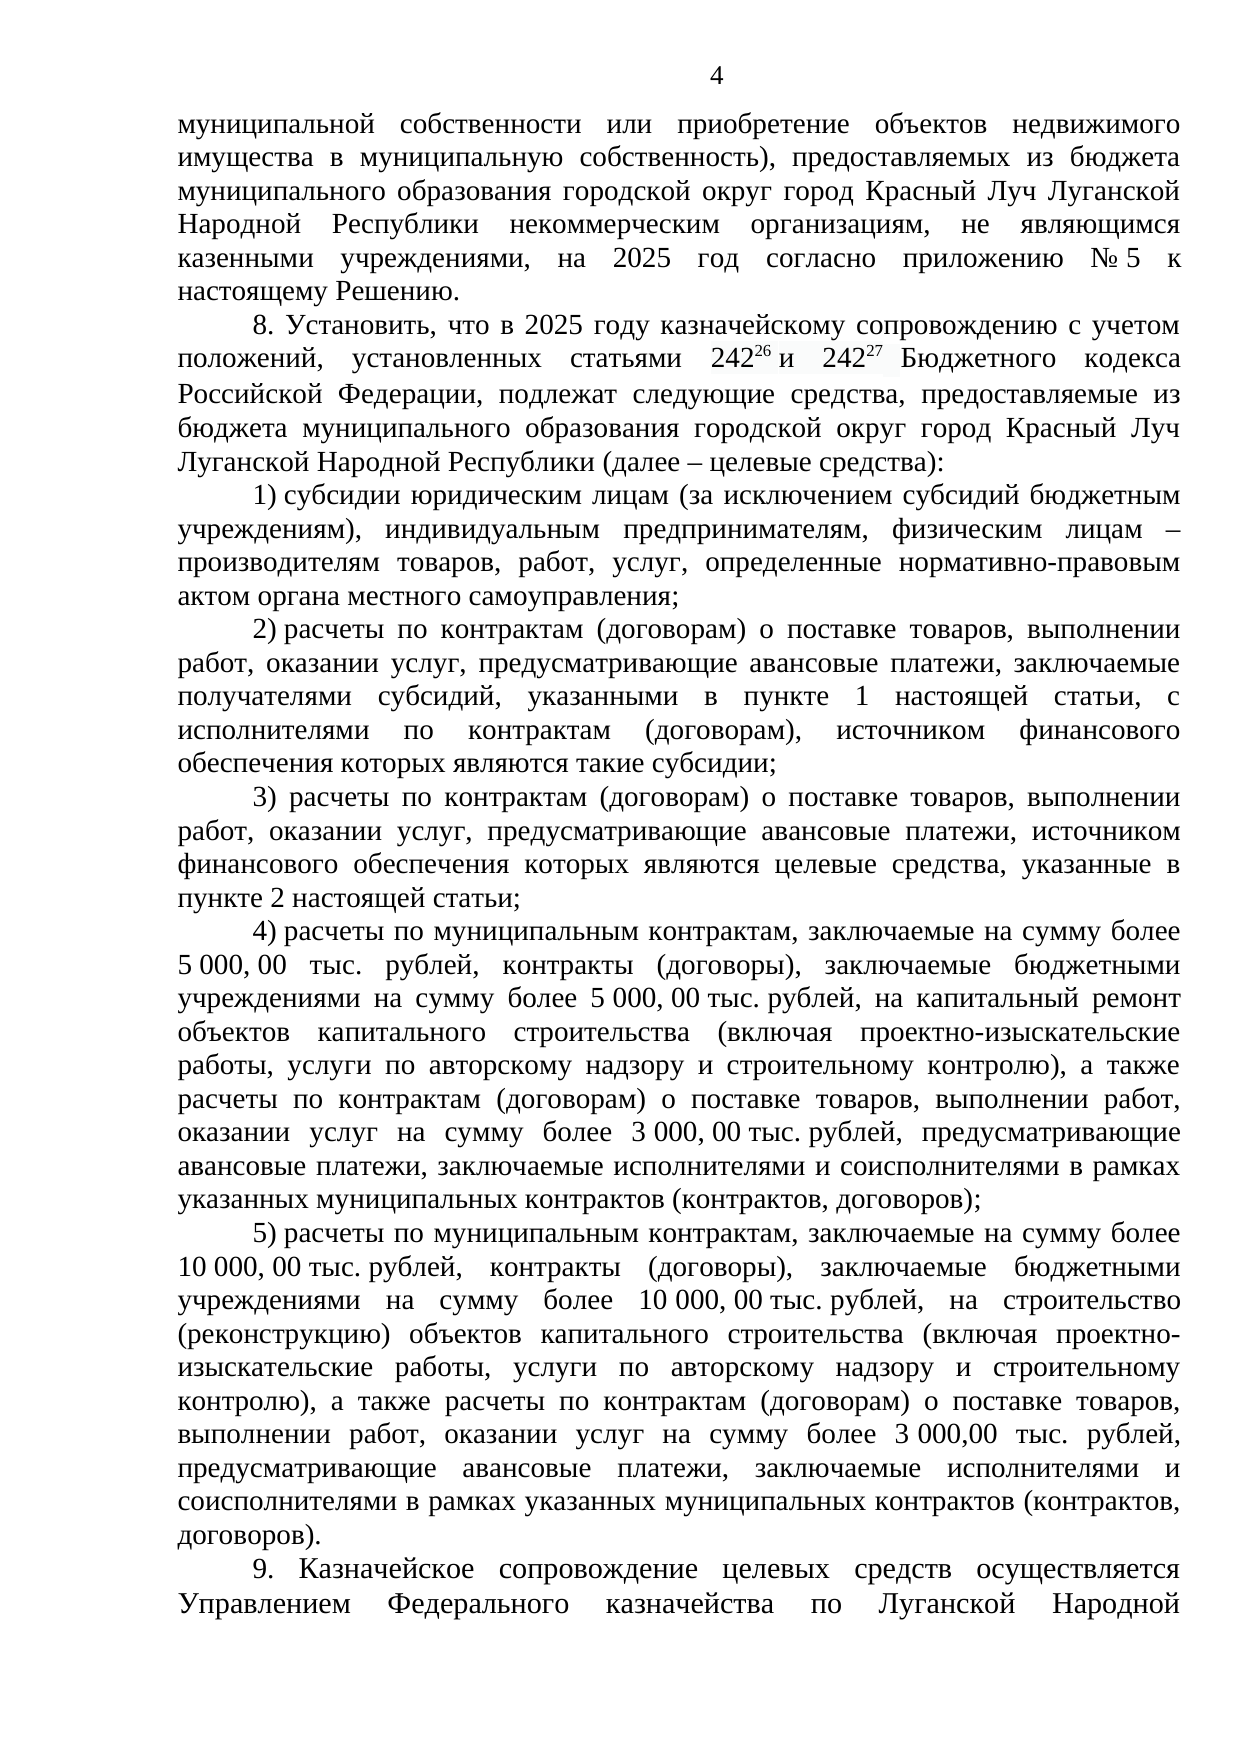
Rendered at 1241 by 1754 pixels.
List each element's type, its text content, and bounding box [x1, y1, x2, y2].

text 8. Установить, что в 2025 году казначейскому сопровождению с учетом положений, установленных статьями 24226 и 24227 Бюджетного кодекса Российской Федерации, подлежат следующие средства, предоставляемые из бюджета муниципального образования городской округ город Красный Луч Луганской Народной Республики (далее – целевые средства): [177, 307, 1181, 477]
text 3) расчеты по контрактам (договорам) о поставке товаров, выполнении работ, оказании услуг, предусматривающие авансовые платежи, источником финансового обеспечения которых являются целевые средства, указанные в пункте 2 настоящей статьи; [177, 779, 1181, 913]
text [177, 1551, 1181, 1620]
text 4) расчеты по муниципальным контрактам, заключаемые на сумму более 5 000, 00 тыс. рублей, контракты (договоры), заключаемые бюджетными учреждениями на сумму более 5 000, 00 тыс. рублей, на капитальный ремонт объектов капитального строительства (включая проектно-изыскательские работы, услуги по авторскому надзору и строительному контролю), а также расчеты по контрактам (договорам) о поставке товаров, выполнении работ, оказании услуг на сумму более 3 000, 00 тыс. рублей, предусматривающие авансовые платежи, заключаемые исполнителями и соисполнителями в рамках указанных муниципальных контрактов (контрактов, договоров); [177, 913, 1181, 1215]
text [177, 106, 1181, 307]
text 2) расчеты по контрактам (договорам) о поставке товаров, выполнении работ, оказании услуг, предусматривающие авансовые платежи, заключаемые получателями субсидий, указанными в пункте 1 настоящей статьи, с исполнителями по контрактам (договорам), источником финансового обеспечения которых являются такие субсидии; [177, 611, 1181, 779]
text 1) субсидии юридическим лицам (за исключением субсидий бюджетным учреждениям), индивидуальным предпринимателям, физическим лицам – производителям товаров, работ, услуг, определенные нормативно-правовым актом органа местного самоуправления; [177, 477, 1181, 611]
text 5) расчеты по муниципальным контрактам, заключаемые на сумму более 10 000, 00 тыс. рублей, контракты (договоры), заключаемые бюджетными учреждениями на сумму более 10 000, 00 тыс. рублей, на строительство (реконструкцию) объектов капитального строительства (включая проектно-изыскательские работы, услуги по авторскому надзору и строительному контролю), а также расчеты по контрактам (договорам) о поставке товаров, выполнении работ, оказании услуг на сумму более 3 000,00 тыс. рублей, предусматривающие авансовые платежи, заключаемые исполнителями и соисполнителями в рамках указанных муниципальных контрактов (контрактов, договоров). [177, 1215, 1181, 1551]
